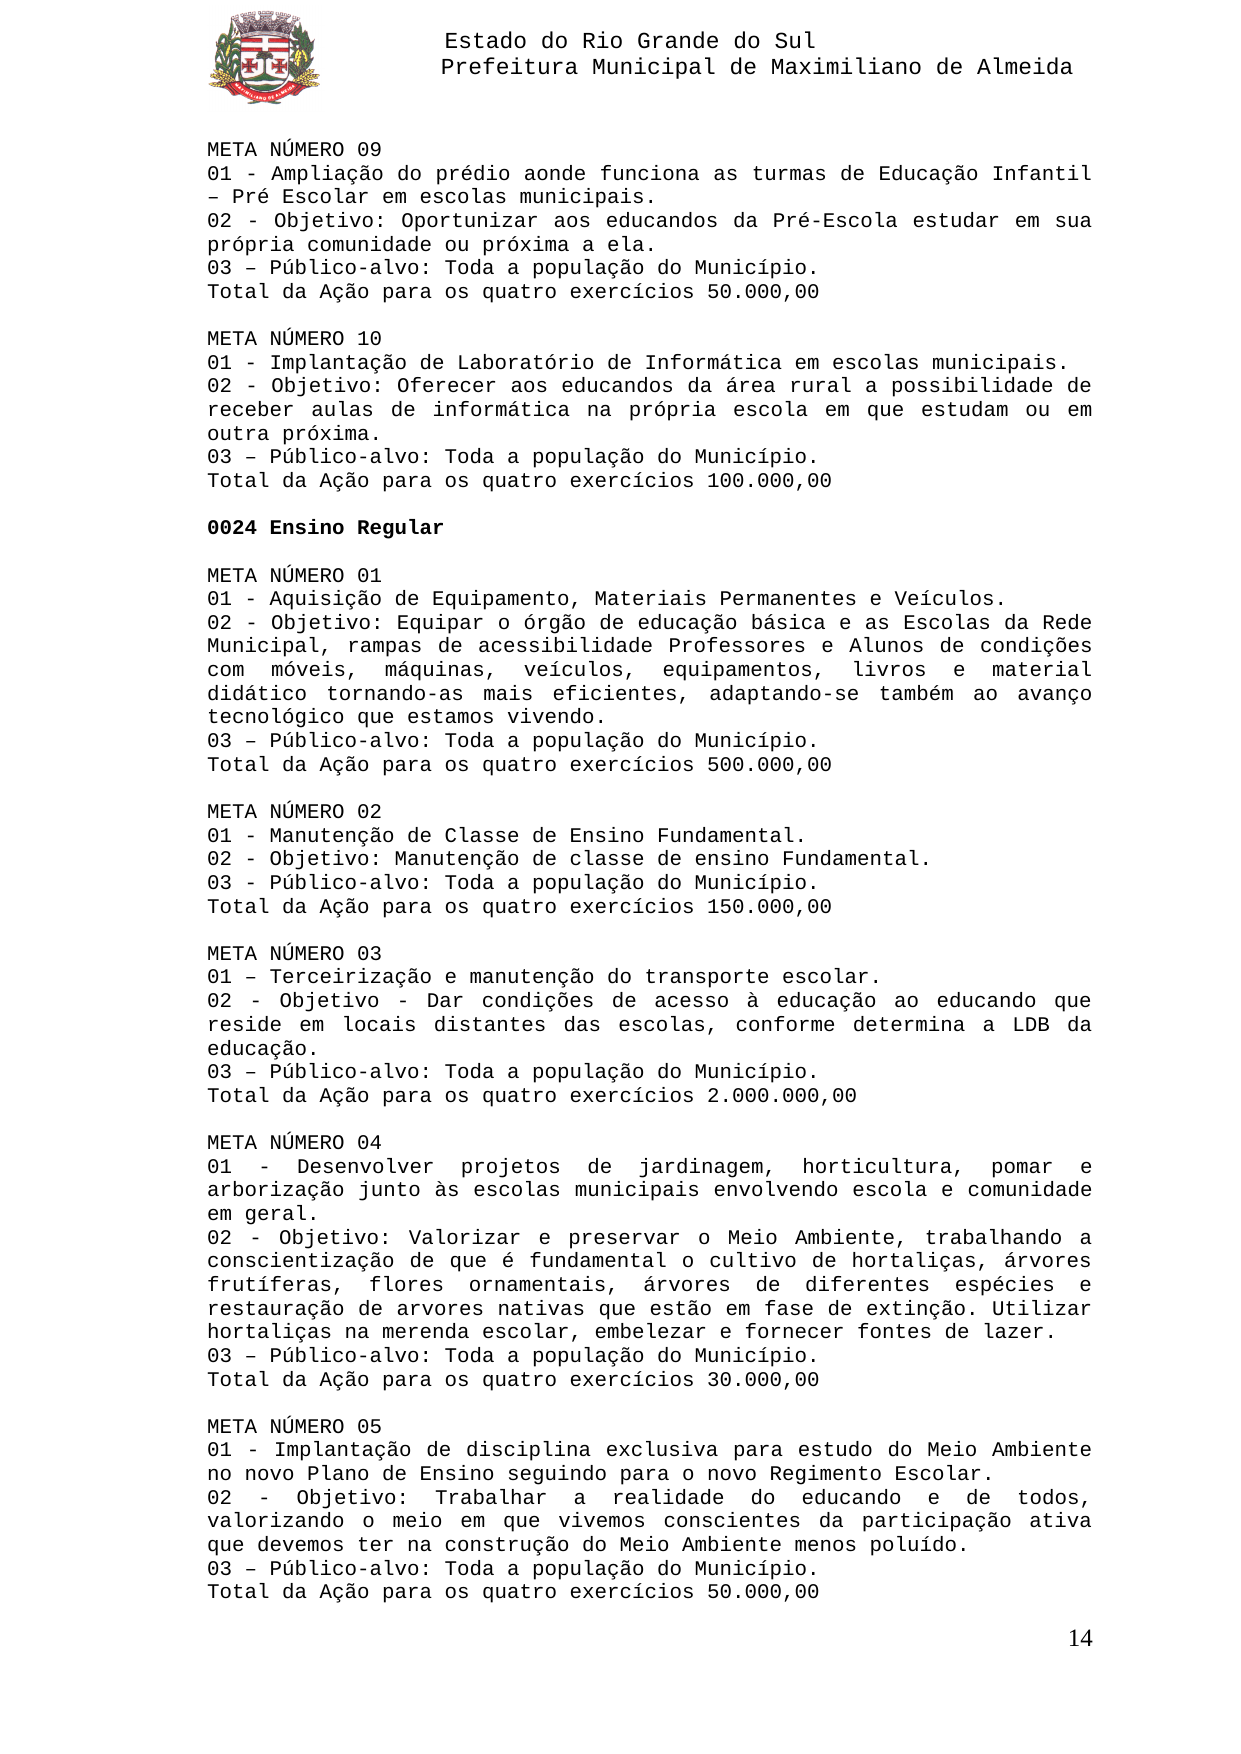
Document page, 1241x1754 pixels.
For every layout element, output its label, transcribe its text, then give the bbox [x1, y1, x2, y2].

text Total da Ação para os quatro exercícios 30.000,00 [207, 1368, 1092, 1392]
text Total da Ação para os quatro exercícios 50.000,00 [207, 281, 1092, 304]
text 03 – Público-alvo: Toda a população do Município. [207, 1061, 1092, 1085]
text 03 – Público-alvo: Toda a população do Município. [207, 257, 1092, 281]
text 02 - Objetivo - Dar condições de acesso à educação ao educando que reside em locais distantes das escolas, conforme determina a LDB da educação. [207, 990, 1092, 1061]
text META NÚMERO 09 [207, 139, 1092, 163]
text Total da Ação para os quatro exercícios 50.000,00 [207, 1581, 1092, 1605]
text 03 – Público-alvo: Toda a população do Município. [207, 446, 1092, 470]
text META NÚMERO 05 [207, 1416, 1092, 1439]
text 01 - Desenvolver projetos de jardinagem, horticultura, pomar e arborização junto às escolas municipais envolvendo escola e comunidade em geral. [207, 1156, 1092, 1227]
text 01 - Manutenção de Classe de Ensino Fundamental. [207, 825, 1092, 848]
text META NÚMERO 01 [207, 564, 1092, 588]
text 01 - Implantação de Laboratório de Informática em escolas municipais. [207, 352, 1092, 375]
text 0024 Ensino Regular [207, 517, 1092, 541]
text Total da Ação para os quatro exercícios 150.000,00 [207, 896, 1092, 919]
text 02 - Objetivo: Oportunizar aos educandos da Pré-Escola estudar em sua própria comunidade ou próxima a ela. [207, 210, 1092, 257]
text 01 - Implantação de disciplina exclusiva para estudo do Meio Ambiente no novo Plano de Ensino seguindo para o novo Regimento Escolar. [207, 1439, 1092, 1487]
text 03 - Público-alvo: Toda a população do Município. [207, 872, 1092, 896]
text META NÚMERO 10 [207, 328, 1092, 352]
text 02 - Objetivo: Manutenção de classe de ensino Fundamental. [207, 848, 1092, 872]
text 01 - Aquisição de Equipamento, Materiais Permanentes e Veículos. [207, 588, 1092, 612]
text Total da Ação para os quatro exercícios 2.000.000,00 [207, 1085, 1092, 1108]
text 02 - Objetivo: Valorizar e preservar o Meio Ambiente, trabalhando a conscientização de que é fundamental o cultivo de hortaliças, árvores frutíferas, flores ornamentais, árvores de diferentes espécies e restauração de arvores nativas que estão em fase de extinção. Utilizar hortaliças na merenda escolar, embelezar e fornecer fontes de lazer. [207, 1227, 1092, 1345]
text 01 – Terceirização e manutenção do transporte escolar. [207, 967, 1092, 990]
text META NÚMERO 04 [207, 1132, 1092, 1156]
picture [206, 5, 325, 112]
text 03 – Público-alvo: Toda a população do Município. [207, 730, 1092, 754]
text Total da Ação para os quatro exercícios 500.000,00 [207, 754, 1092, 777]
text Total da Ação para os quatro exercícios 100.000,00 [207, 470, 1092, 494]
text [207, 1558, 1092, 1581]
text 02 - Objetivo: Trabalhar a realidade do educando e de todos, valorizando o meio em que vivemos conscientes da participação ativa que devemos ter na construção do Meio Ambiente menos poluído. [207, 1487, 1092, 1558]
text 03 – Público-alvo: Toda a população do Município. [207, 1345, 1092, 1368]
text META NÚMERO 02 [207, 801, 1092, 825]
text 01 - Ampliação do prédio aonde funciona as turmas de Educação Infantil – Pré Escolar em escolas municipais. [207, 163, 1092, 210]
text 02 - Objetivo: Oferecer aos educandos da área rural a possibilidade de receber aulas de informática na própria escola em que estudam ou em outra próxima. [207, 375, 1092, 446]
text META NÚMERO 03 [207, 943, 1092, 967]
text 02 - Objetivo: Equipar o órgão de educação básica e as Escolas da Rede Municipal, rampas de acessibilidade Professores e Alunos de condições com móveis, máquinas, veículos, equipamentos, livros e material didático tornando-as mais eficientes, adaptando-se também ao avanço tecnológico que estamos vivendo. [207, 612, 1092, 730]
